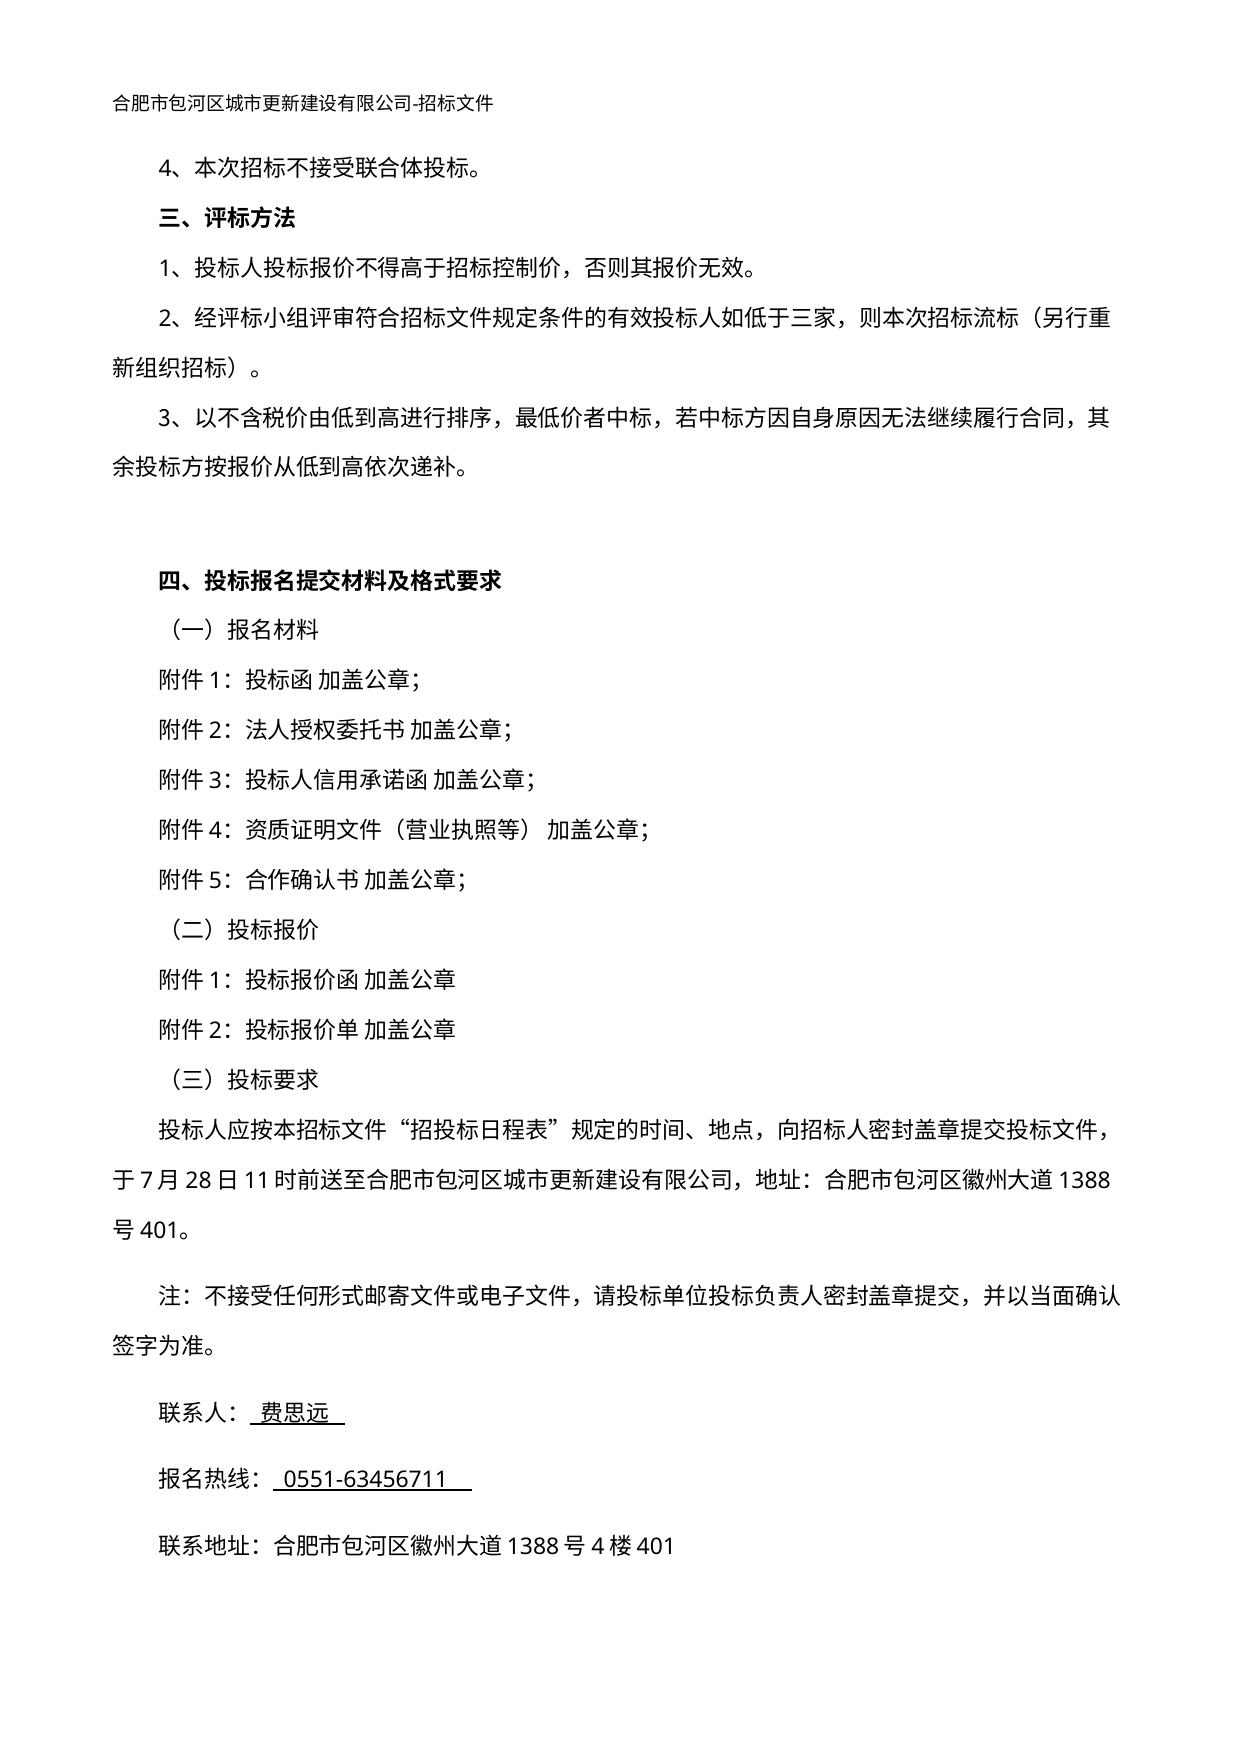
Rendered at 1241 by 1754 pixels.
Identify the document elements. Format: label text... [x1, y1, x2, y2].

text 附件2：法人授权委托书 加盖公章； [112, 712, 1128, 746]
text 报名热线： 0551-63456711 [112, 1461, 1128, 1494]
text 联系人： 费思远 [112, 1394, 1128, 1428]
text 附件2：投标报价单 加盖公章 [112, 1012, 1128, 1045]
text 附件4：资质证明文件（营业执照等） 加盖公章； [112, 812, 1128, 846]
text 附件3：投标人信用承诺函 加盖公章； [112, 762, 1128, 796]
text 三、评标方法 [112, 200, 1128, 233]
text 联系地址：合肥市包河区徽州大道1388号4楼401 [112, 1527, 1128, 1561]
text 四、投标报名提交材料及格式要求 [112, 563, 1129, 596]
text （三）投标要求 [112, 1062, 1128, 1095]
text 4、本次招标不接受联合体投标。 [112, 150, 1128, 183]
text 附件1：投标函 加盖公章； [112, 662, 1128, 696]
text （二）投标报价 [112, 912, 1128, 945]
text 投标人应按本招标文件“招投标日程表”规定的时间、地点，向招标人密封盖章提交投标文件，于7月28日11时前送至合肥市包河区城市更新建设有限公司，地址：合肥市包河区徽州大道1388号401。 [112, 1112, 1128, 1245]
text 注：不接受任何形式邮寄文件或电子文件，请投标单位投标负责人密封盖章提交，并以当面确认签字为准。 [112, 1278, 1128, 1361]
text 附件5：合作确认书 加盖公章； [112, 862, 1128, 896]
text 2、经评标小组评审符合招标文件规定条件的有效投标人如低于三家，则本次招标流标（另行重新组织招标）。 [112, 300, 1128, 383]
text 3、以不含税价由低到高进行排序，最低价者中标，若中标方因自身原因无法继续履行合同，其余投标方按报价从低到高依次递补。 [112, 399, 1128, 482]
text （一）报名材料 [112, 612, 1128, 646]
text 1、投标人投标报价不得高于招标控制价，否则其报价无效。 [112, 250, 1128, 283]
text 附件1：投标报价函 加盖公章 [112, 962, 1128, 995]
